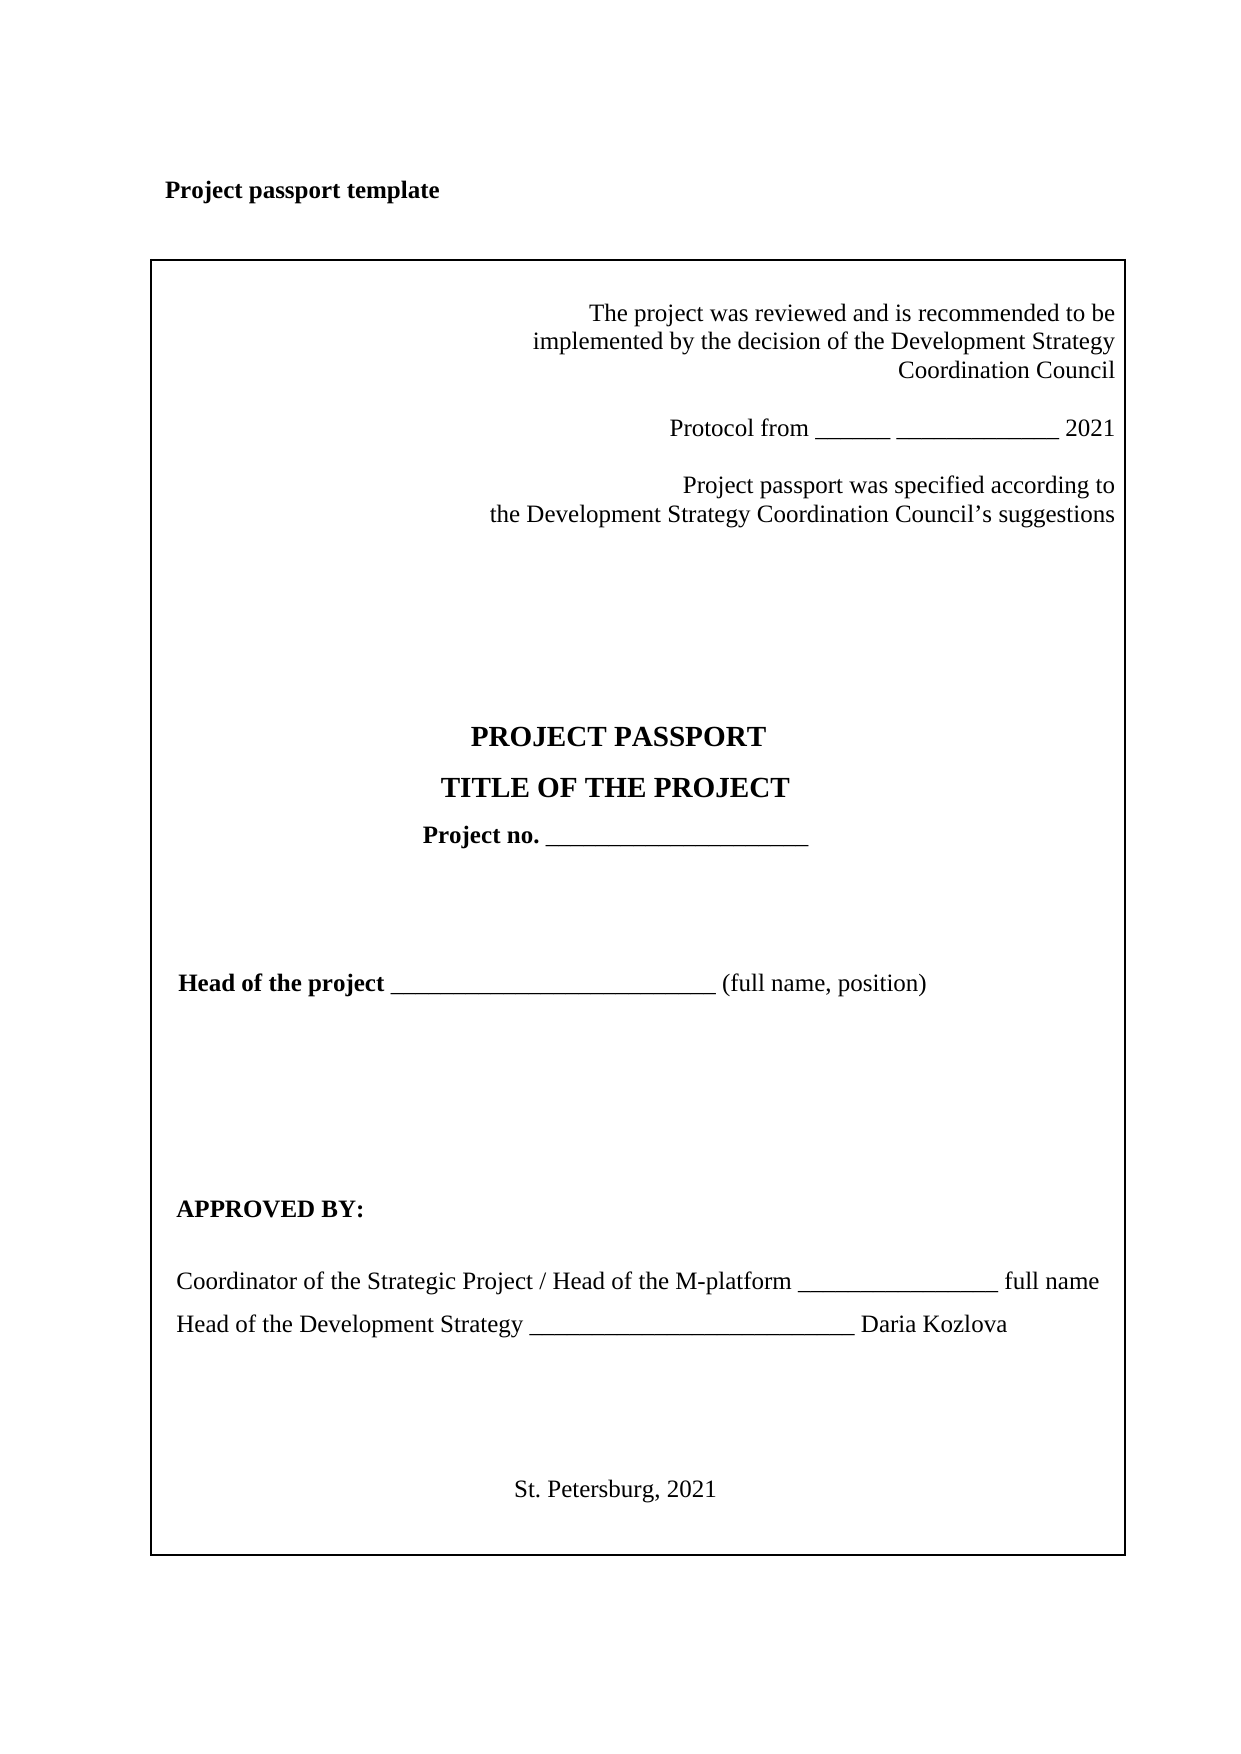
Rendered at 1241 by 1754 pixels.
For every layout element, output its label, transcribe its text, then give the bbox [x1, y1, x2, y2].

table_header The project was reviewed and is recommended to be implemented by the decision of the Development Strategy Coordination Council Protocol from ______ _____________ 2021 Project passport was specified according to the Development Strategy Coordination Council’s suggestions PROJECT PASSPORT TITLE OF THE PROJECT Project no. _____________________ Head of the project __________________________ (full name, position) APPROVED BY: Coordinator of the Strategic Project / Head of the M-platform ________________ full name Head of the Development Strategy __________________________ Daria Kozlova St. Petersburg, 2021 [152, 261, 1124, 1554]
subtitle Project passport template [165, 175, 1090, 204]
